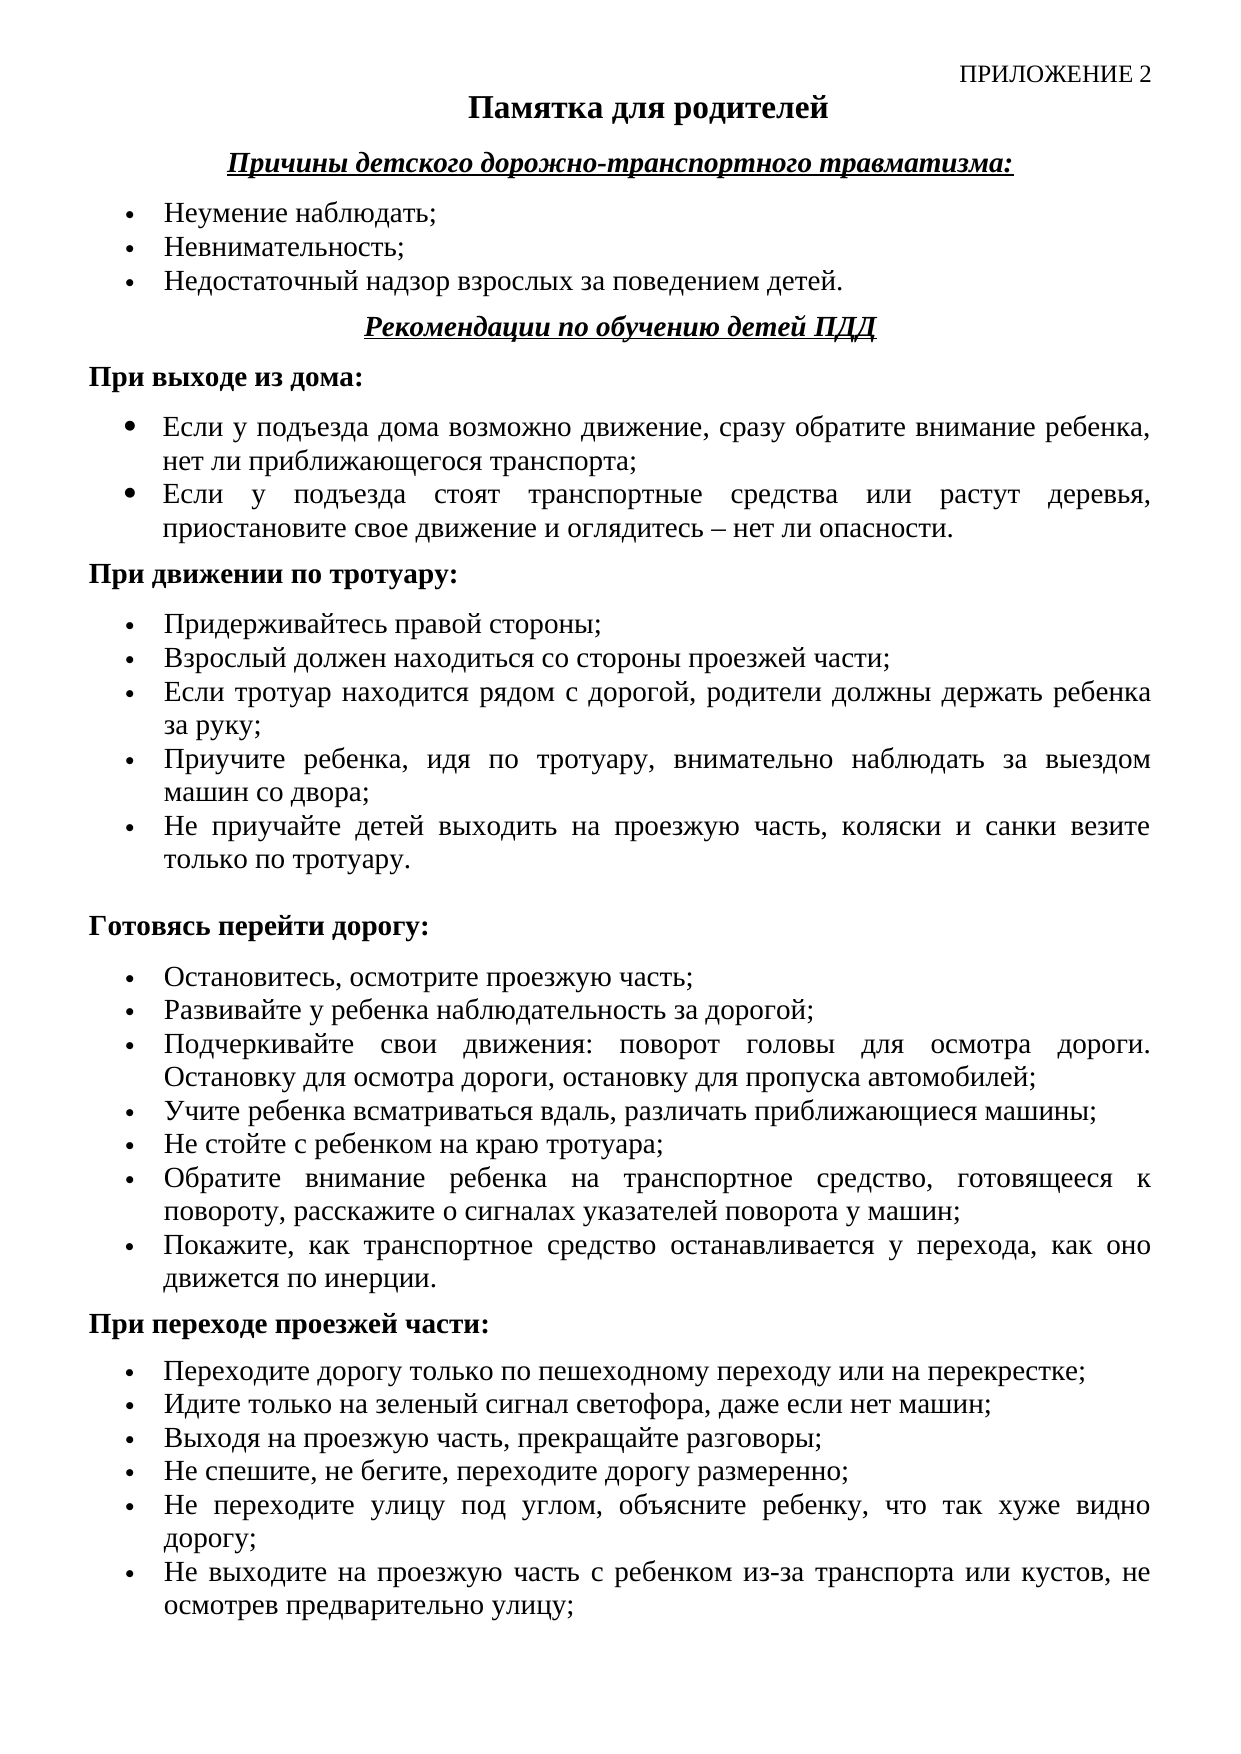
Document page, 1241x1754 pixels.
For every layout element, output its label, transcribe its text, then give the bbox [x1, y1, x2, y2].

list Если у подъезда дома возможно движение, сразу обратите внимание ребенка, нет ли приближающегося транспорта; [125, 409, 1152, 477]
list Остановитесь, осмотрите проезжую часть; [126, 959, 1152, 992]
list Идите только на зеленый сигнал светофора, даже если нет машин; [126, 1386, 1152, 1420]
text При движении по тротуару: [89, 556, 1152, 590]
list Развивайте у ребенка наблюдательность за дорогой; [126, 992, 1152, 1026]
text При переходе проезжей части: [89, 1307, 1152, 1340]
text Причины детского дорожно-транспортного травматизма: [89, 145, 1152, 179]
text Рекомендации по обучению детей ПДД [89, 309, 1152, 342]
list Взрослый должен находиться со стороны проезжей части; [126, 640, 1152, 674]
list Если тротуар находится рядом с дорогой, родители должны держать ребенка за руку; [126, 674, 1152, 741]
list Недостаточный надзор взрослых за поведением детей. [126, 263, 1152, 296]
list Обратите внимание ребенка на транспортное средство, готовящееся к повороту, расскажите о сигналах указателей поворота у машин; [126, 1160, 1152, 1227]
list Переходите дорогу только по пешеходному переходу или на перекрестке; [126, 1353, 1152, 1386]
list Не стойте с ребенком на краю тротуара; [126, 1126, 1152, 1160]
list Придерживайтесь правой стороны; [126, 607, 1152, 640]
list Подчеркивайте свои движения: поворот головы для осмотра дороги. Остановку для осмотра дороги, остановку для пропуска автомобилей; [126, 1026, 1152, 1093]
list Если у подъезда стоят транспортные средства или растут деревья, приостановите свое движение и оглядитесь – нет ли опасности. [125, 477, 1152, 544]
text ПРИЛОЖЕНИЕ 2 [89, 59, 1152, 88]
list Покажите, как транспортное средство останавливается у перехода, как оно движется по инерции. [126, 1227, 1152, 1294]
text При выходе из дома: [89, 359, 1152, 393]
text Памятка для родителей [89, 88, 1152, 126]
list Приучите ребенка, идя по тротуару, внимательно наблюдать за выездом машин со двора; [126, 741, 1152, 808]
list Не переходите улицу под углом, объясните ребенку, что так хуже видно дорогу; [126, 1487, 1152, 1554]
list Не приучайте детей выходить на проезжую часть, коляски и санки везите только по тротуару. [126, 808, 1152, 875]
list Выходя на проезжую часть, прекращайте разговоры; [126, 1420, 1152, 1453]
list Не выходите на проезжую часть с ребенком из-за транспорта или кустов, не осмотрев предварительно улицу; [126, 1554, 1152, 1621]
list Учите ребенка всматриваться вдаль, различать приближающиеся машины; [126, 1093, 1152, 1126]
text Готовясь перейти дорогу: [89, 908, 1152, 942]
list Не спешите, не бегите, переходите дорогу размеренно; [126, 1453, 1152, 1487]
list Невнимательность; [126, 229, 1152, 263]
list Неумение наблюдать; [126, 196, 1152, 229]
